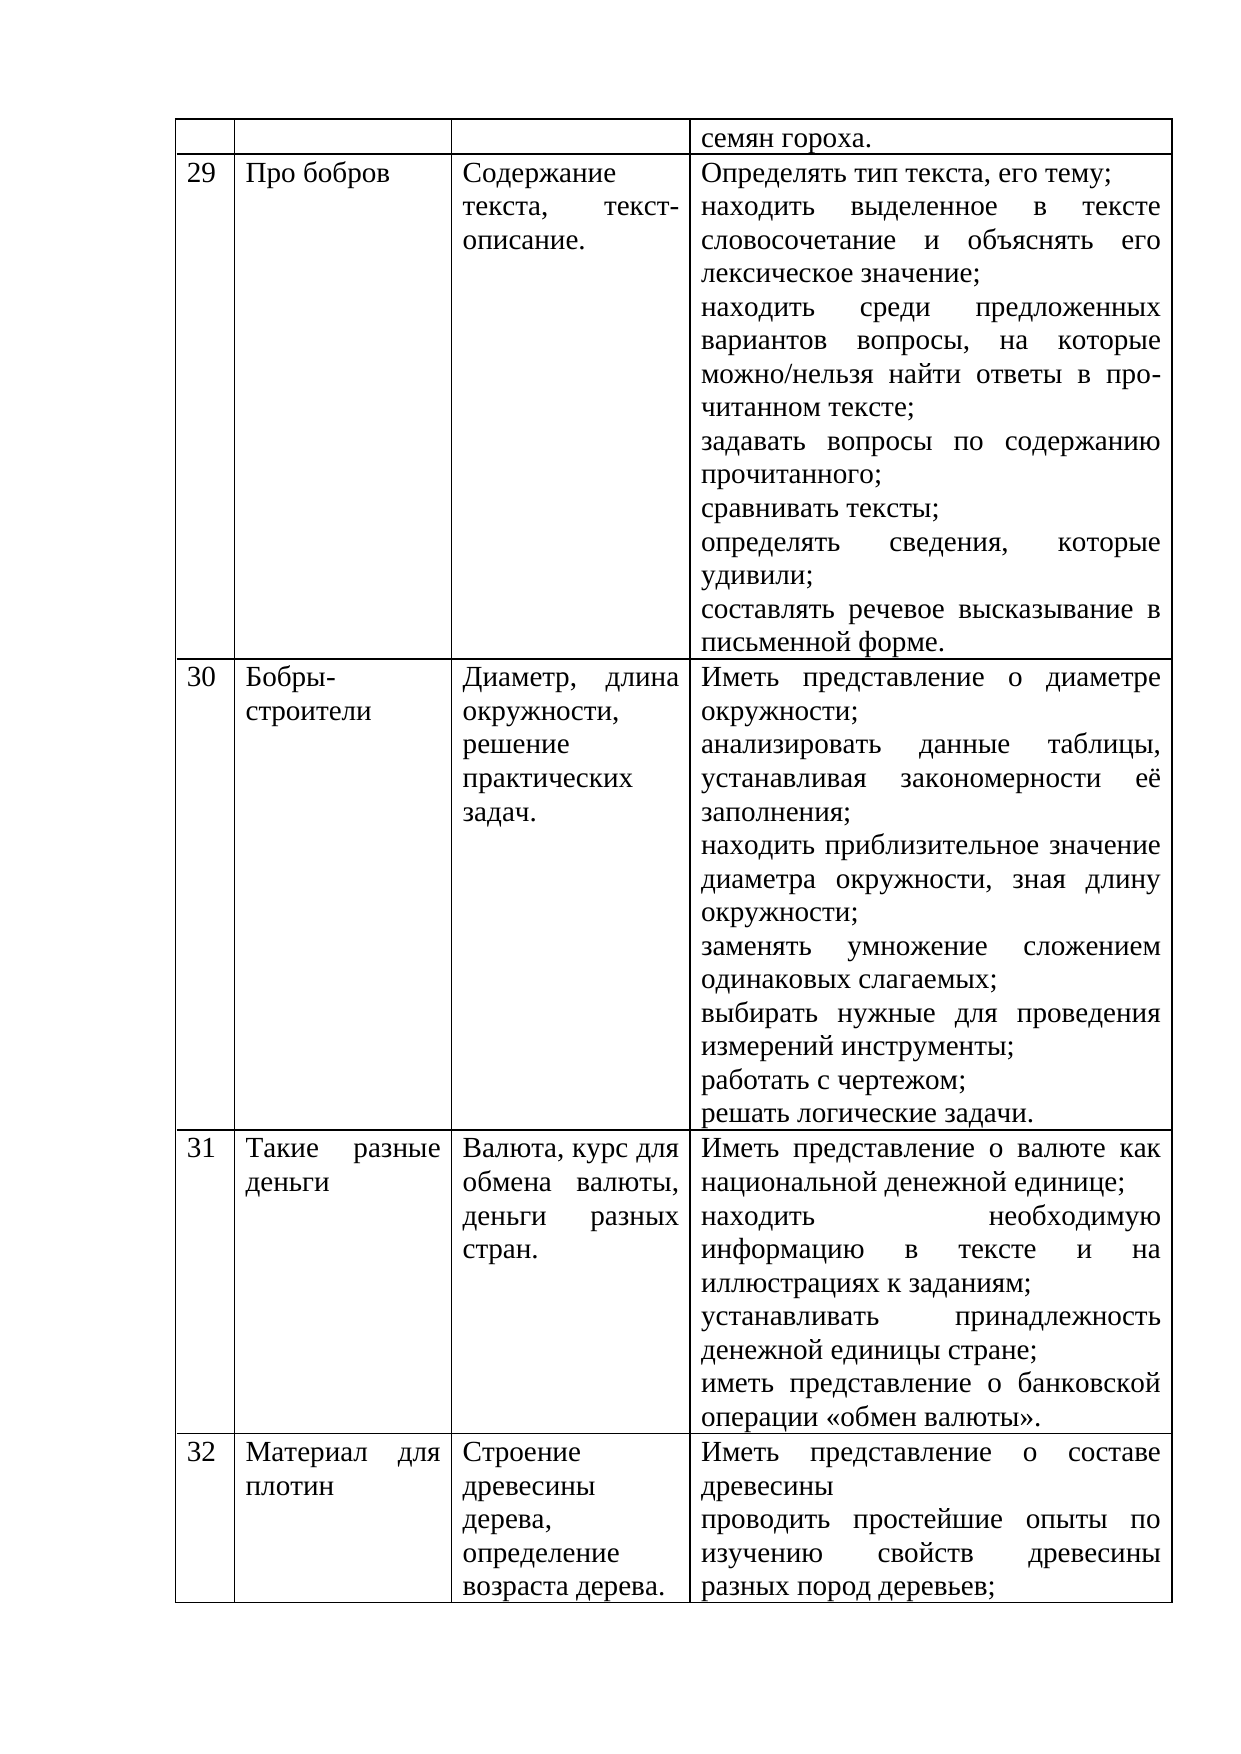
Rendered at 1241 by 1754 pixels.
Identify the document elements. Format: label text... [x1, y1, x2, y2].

table_cell 32 [176, 1434, 234, 1602]
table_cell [452, 120, 689, 153]
table_cell Такие разные деньги [235, 1131, 451, 1432]
table_cell Валюта, курс для обмена валюты, деньги разных стран. [452, 1131, 689, 1432]
table_cell Иметь представление о валюте как национальной денежной единице; находить необходимую информацию в тексте и на иллюстрациях к заданиям; устанавливать принадлежность денежной единицы стране; иметь представление о банковской операции «обмен валюты». [691, 1131, 1171, 1432]
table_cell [691, 120, 1171, 153]
table_cell Определять тип текста, его тему; находить выделенное в тексте словосочетание и объяснять его лексическое значение; находить среди предложенных вариантов вопросы, на которые можно/нельзя найти ответы в прочитанном тексте; задавать вопросы по содержанию прочитанного; сравнивать тексты; определять сведения, которые удивили; составлять речевое высказывание в письменной форме. [691, 155, 1171, 658]
table_cell 28 [176, 120, 234, 153]
table_cell Диаметр, длина окружности, решение практических задач. [452, 660, 689, 1129]
table_cell Иметь представление о диаметре окружности; анализировать данные таблицы, устанавливая закономерности её заполнения; находить приблизительное значение диаметра окружности, зная длину окружности; заменять умножение сложением одинаковых слагаемых; выбирать нужные для проведения измерений инструменты; работать с чертежом; решать логические задачи. [691, 660, 1171, 1129]
table_cell 30 [176, 659, 234, 1129]
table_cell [452, 1434, 689, 1602]
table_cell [691, 1434, 1171, 1602]
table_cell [235, 120, 451, 153]
table_cell Материал для плотин [235, 1434, 451, 1602]
table_cell Про бобров [235, 155, 451, 658]
table_cell 29 [176, 154, 234, 658]
table_cell 31 [176, 1130, 234, 1432]
table_cell Содержание текста, текст-описание. [452, 155, 689, 658]
table_cell Бобры- строители [235, 660, 451, 1129]
